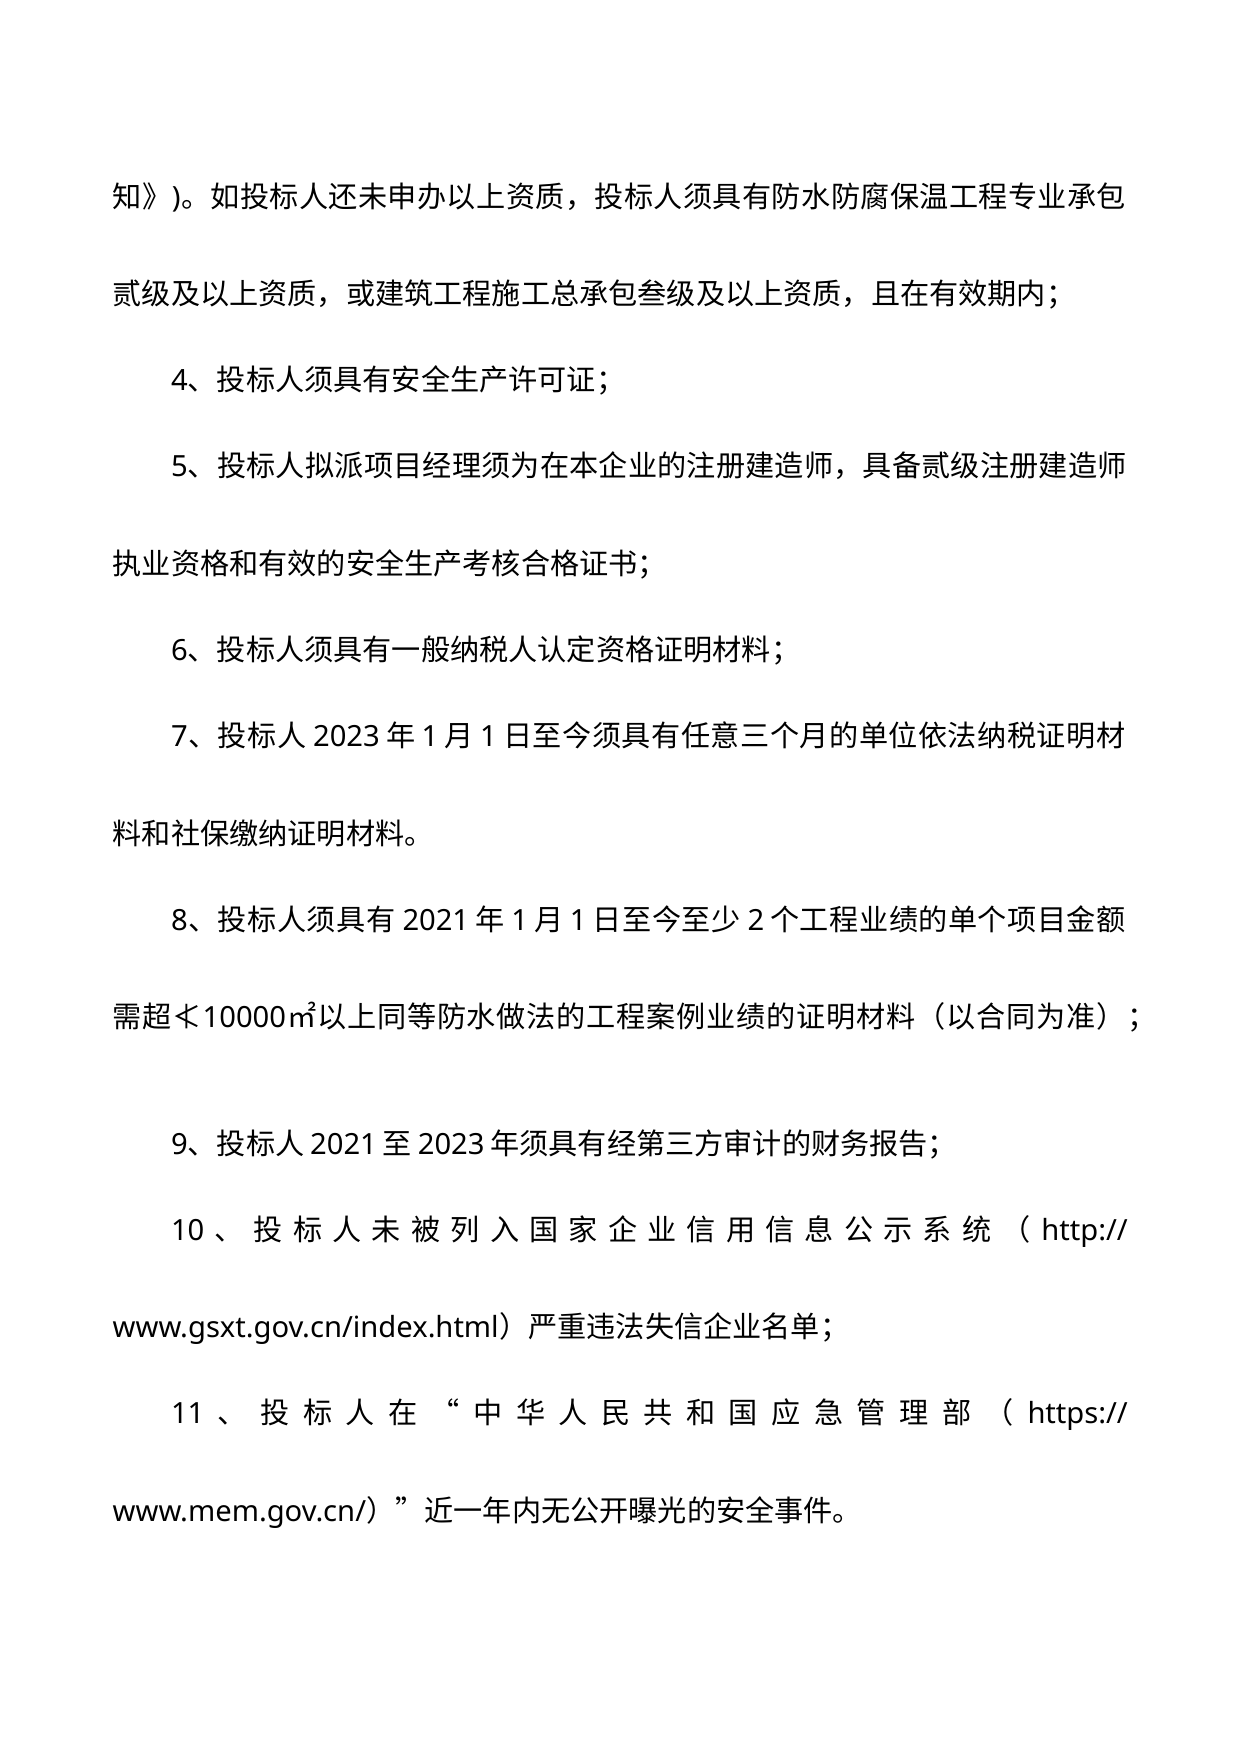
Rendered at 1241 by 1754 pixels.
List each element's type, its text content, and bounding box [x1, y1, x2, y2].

text 6、投标人须具有一般纳税人认定资格证明材料； [112, 615, 1128, 680]
text 8、投标人须具有2021年1月1日至今至少2个工程业绩的单个项目金额需超≮10000㎡以上同等防水做法的工程案例业绩的证明材料（以合同为准）； [112, 885, 1128, 1096]
text 4、投标人须具有安全生产许可证； [112, 346, 1128, 411]
text 7、投标人2023年1月1日至今须具有任意三个月的单位依法纳税证明材料和社保缴纳证明材料。 [112, 702, 1128, 864]
text 10、投标人未被列入国家企业信用信息公示系统（http://www.gsxt.gov.cn/index.html）严重违法失信企业名单； [112, 1195, 1128, 1358]
text 11、投标人在“中华人民共和国应急管理部（https://www.mem.gov.cn/）”近一年内无公开曝光的安全事件。 [112, 1379, 1128, 1541]
text 5、投标人拟派项目经理须为在本企业的注册建造师，具备贰级注册建造师执业资格和有效的安全生产考核合格证书； [112, 432, 1128, 594]
text 9、投标人2021至2023年须具有经第三方审计的财务报告； [112, 1109, 1128, 1174]
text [112, 162, 1128, 324]
